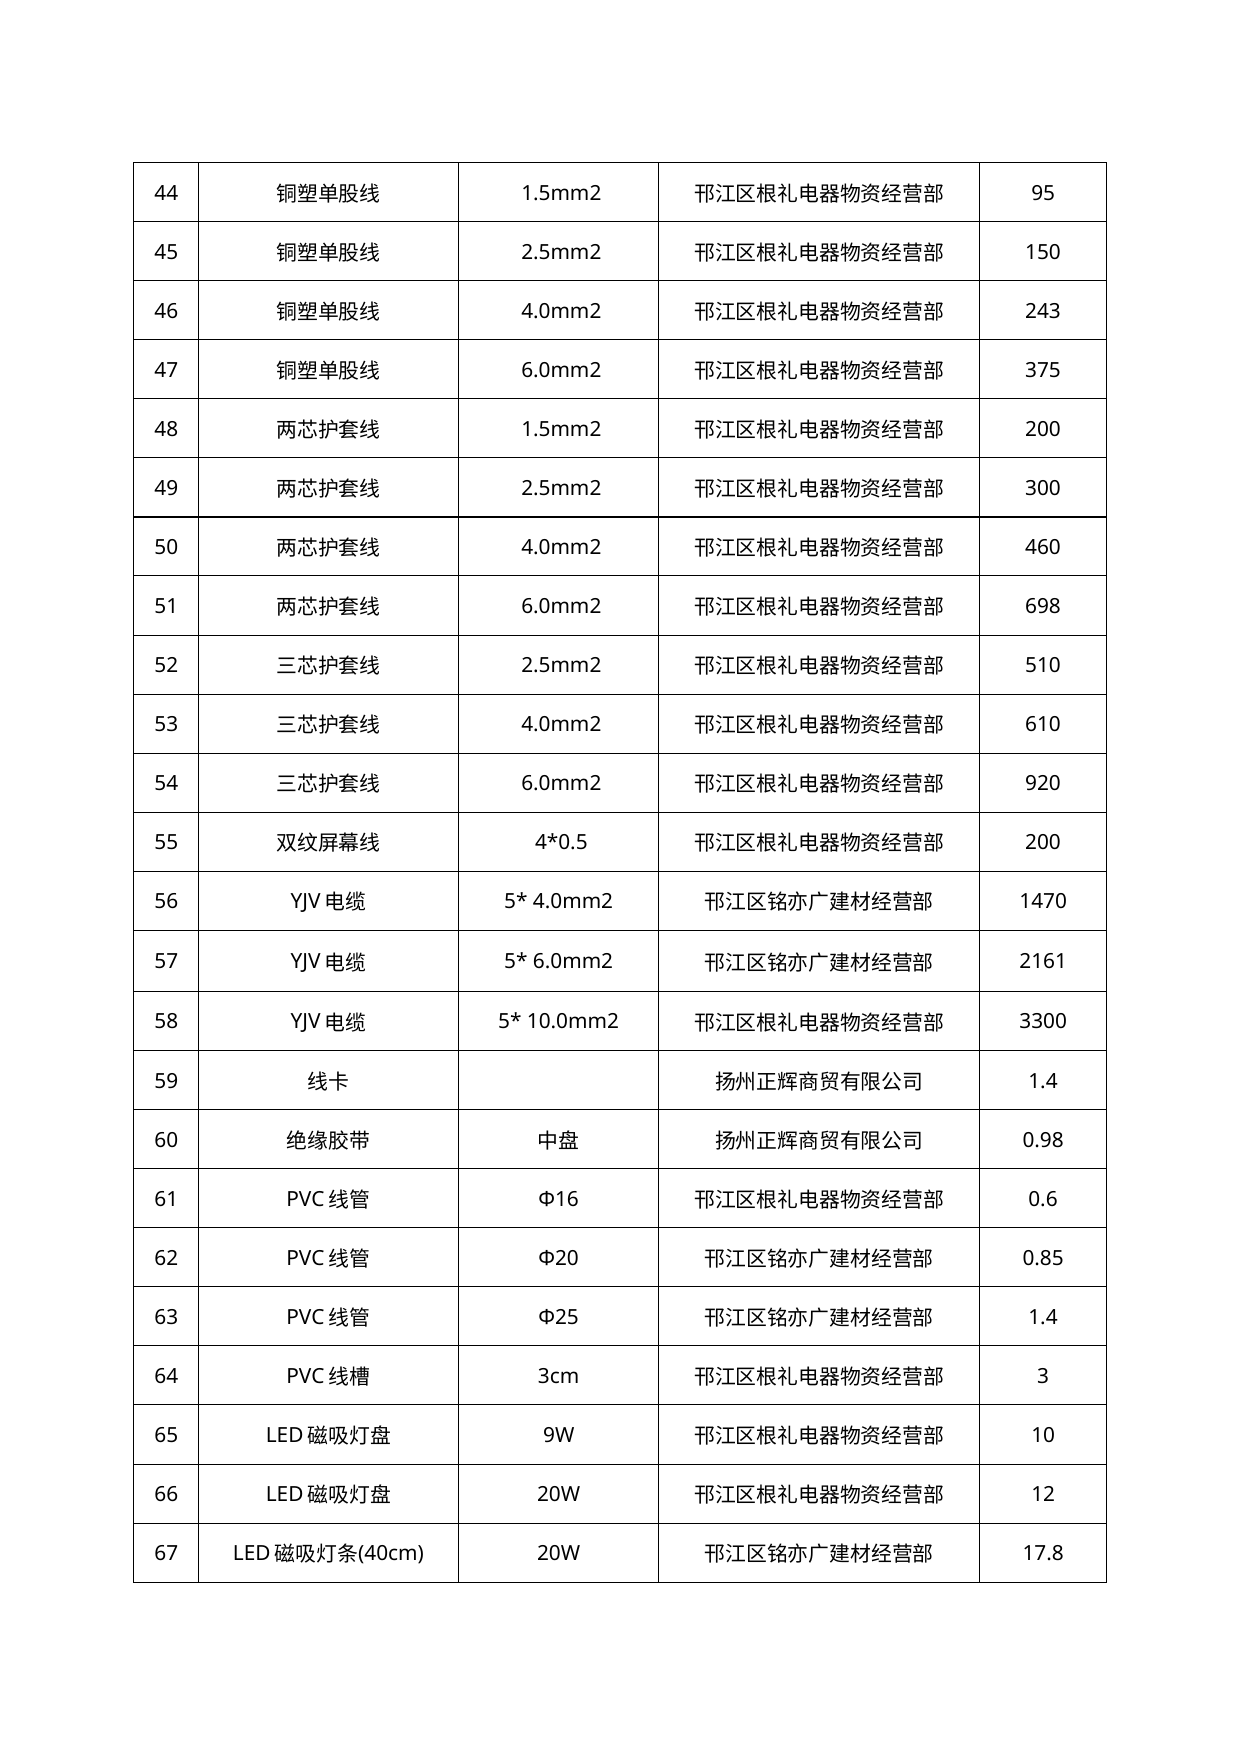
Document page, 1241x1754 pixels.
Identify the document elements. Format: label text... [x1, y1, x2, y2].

table_cell 200 [980, 813, 1106, 871]
table_cell 698 [980, 576, 1106, 634]
table_cell 0.98 [980, 1110, 1106, 1168]
table_cell 64 [134, 1346, 198, 1404]
table_cell 63 [134, 1287, 198, 1345]
table_cell 4*0.5 [459, 813, 658, 871]
table_cell YJV电缆 [199, 872, 458, 930]
table_cell 双纹屏幕线 [199, 813, 458, 871]
table_cell PVC线管 [199, 1287, 458, 1345]
table_cell 邗江区根礼电器物资经营部 [659, 518, 979, 575]
table_cell 2.5mm2 [459, 222, 658, 280]
table_cell 45 [134, 222, 198, 280]
table_cell 243 [980, 281, 1106, 339]
table_cell 2161 [980, 931, 1106, 991]
table_cell 中盘 [459, 1110, 658, 1168]
table_cell 610 [980, 695, 1106, 753]
table_cell LED磁吸灯盘 [199, 1465, 458, 1522]
table_cell 3 [980, 1346, 1106, 1404]
table_cell 邗江区铭亦广建材经营部 [659, 931, 979, 991]
table_cell 邗江区根礼电器物资经营部 [659, 1346, 979, 1404]
table_cell 57 [134, 931, 198, 991]
table_cell 49 [134, 458, 198, 516]
table_cell 两芯护套线 [199, 576, 458, 634]
table_cell 5* 4.0mm2 [459, 872, 658, 930]
table_cell 10 [980, 1405, 1106, 1463]
table_cell 1.5mm2 [459, 399, 658, 457]
table_cell 67 [134, 1524, 198, 1582]
table_cell 53 [134, 695, 198, 753]
table_cell 2.5mm2 [459, 458, 658, 516]
table_cell PVC线管 [199, 1228, 458, 1286]
table_cell 44 [134, 163, 198, 221]
table_cell 50 [134, 518, 198, 575]
table_cell 三芯护套线 [199, 636, 458, 693]
table_cell Φ25 [459, 1287, 658, 1345]
table_cell 邗江区根礼电器物资经营部 [659, 695, 979, 753]
table_cell PVC线管 [199, 1169, 458, 1227]
table_cell PVC线槽 [199, 1346, 458, 1404]
table_cell 51 [134, 576, 198, 634]
table_cell 5* 6.0mm2 [459, 931, 658, 991]
table_cell 2.5mm2 [459, 636, 658, 693]
table_cell 两芯护套线 [199, 458, 458, 516]
table_cell 邗江区根礼电器物资经营部 [659, 340, 979, 398]
table_cell 邗江区铭亦广建材经营部 [659, 1287, 979, 1345]
table_cell 9W [459, 1405, 658, 1463]
table_cell 12 [980, 1465, 1106, 1522]
table_cell 两芯护套线 [199, 399, 458, 457]
table_cell [459, 1051, 658, 1109]
table_cell 三芯护套线 [199, 754, 458, 812]
table_cell Φ16 [459, 1169, 658, 1227]
table_cell 邗江区铭亦广建材经营部 [659, 1524, 979, 1582]
table_cell 4.0mm2 [459, 281, 658, 339]
table_cell 邗江区根礼电器物资经营部 [659, 992, 979, 1050]
table_cell 扬州正辉商贸有限公司 [659, 1051, 979, 1109]
table_cell 铜塑单股线 [199, 222, 458, 280]
table_cell 55 [134, 813, 198, 871]
table_cell 邗江区铭亦广建材经营部 [659, 1228, 979, 1286]
table_cell 300 [980, 458, 1106, 516]
table_cell Φ20 [459, 1228, 658, 1286]
table_cell 4.0mm2 [459, 518, 658, 575]
table_cell 邗江区铭亦广建材经营部 [659, 872, 979, 930]
table_cell 5* 10.0mm2 [459, 992, 658, 1050]
table_cell LED磁吸灯盘 [199, 1405, 458, 1463]
table_cell 邗江区根礼电器物资经营部 [659, 576, 979, 634]
table_cell 邗江区根礼电器物资经营部 [659, 636, 979, 693]
table_cell 95 [980, 163, 1106, 221]
table_cell 1.4 [980, 1287, 1106, 1345]
table_cell 4.0mm2 [459, 695, 658, 753]
table_cell 46 [134, 281, 198, 339]
table_cell 1470 [980, 872, 1106, 930]
table_cell 线卡 [199, 1051, 458, 1109]
table_cell 邗江区根礼电器物资经营部 [659, 399, 979, 457]
table_cell 20W [459, 1465, 658, 1522]
table_cell 58 [134, 992, 198, 1050]
table_cell 铜塑单股线 [199, 340, 458, 398]
table_cell 3cm [459, 1346, 658, 1404]
table_cell 扬州正辉商贸有限公司 [659, 1110, 979, 1168]
table_cell 铜塑单股线 [199, 281, 458, 339]
table_cell 48 [134, 399, 198, 457]
table_cell 17.8 [980, 1524, 1106, 1582]
table_cell 375 [980, 340, 1106, 398]
table_cell 邗江区根礼电器物资经营部 [659, 1465, 979, 1522]
table_cell 两芯护套线 [199, 518, 458, 575]
table_cell 6.0mm2 [459, 340, 658, 398]
table_cell 6.0mm2 [459, 576, 658, 634]
table_cell 510 [980, 636, 1106, 693]
table_cell 邗江区根礼电器物资经营部 [659, 1405, 979, 1463]
table_cell 0.6 [980, 1169, 1106, 1227]
table_cell 邗江区根礼电器物资经营部 [659, 458, 979, 516]
table_cell 52 [134, 636, 198, 693]
table_cell YJV电缆 [199, 931, 458, 991]
table_cell 0.85 [980, 1228, 1106, 1286]
table_cell 邗江区根礼电器物资经营部 [659, 813, 979, 871]
table_cell 61 [134, 1169, 198, 1227]
table_cell 三芯护套线 [199, 695, 458, 753]
table_cell 铜塑单股线 [199, 163, 458, 221]
table_cell 200 [980, 399, 1106, 457]
table_cell 59 [134, 1051, 198, 1109]
table_cell 1.4 [980, 1051, 1106, 1109]
table_cell 邗江区根礼电器物资经营部 [659, 163, 979, 221]
table_cell 邗江区根礼电器物资经营部 [659, 281, 979, 339]
table_cell 62 [134, 1228, 198, 1286]
table_cell 20W [459, 1524, 658, 1582]
table_cell 47 [134, 340, 198, 398]
table_cell 920 [980, 754, 1106, 812]
table_cell 邗江区根礼电器物资经营部 [659, 222, 979, 280]
table_cell 460 [980, 518, 1106, 575]
table_cell YJV电缆 [199, 992, 458, 1050]
table_cell LED磁吸灯条(40cm) [199, 1524, 458, 1582]
table_cell 邗江区根礼电器物资经营部 [659, 1169, 979, 1227]
table_cell 1.5mm2 [459, 163, 658, 221]
table_cell 绝缘胶带 [199, 1110, 458, 1168]
table_cell 3300 [980, 992, 1106, 1050]
table_cell 150 [980, 222, 1106, 280]
table_cell 66 [134, 1465, 198, 1522]
table_cell 60 [134, 1110, 198, 1168]
table_cell 54 [134, 754, 198, 812]
table_cell 56 [134, 872, 198, 930]
table_cell 邗江区根礼电器物资经营部 [659, 754, 979, 812]
table_cell 6.0mm2 [459, 754, 658, 812]
table_cell 65 [134, 1405, 198, 1463]
